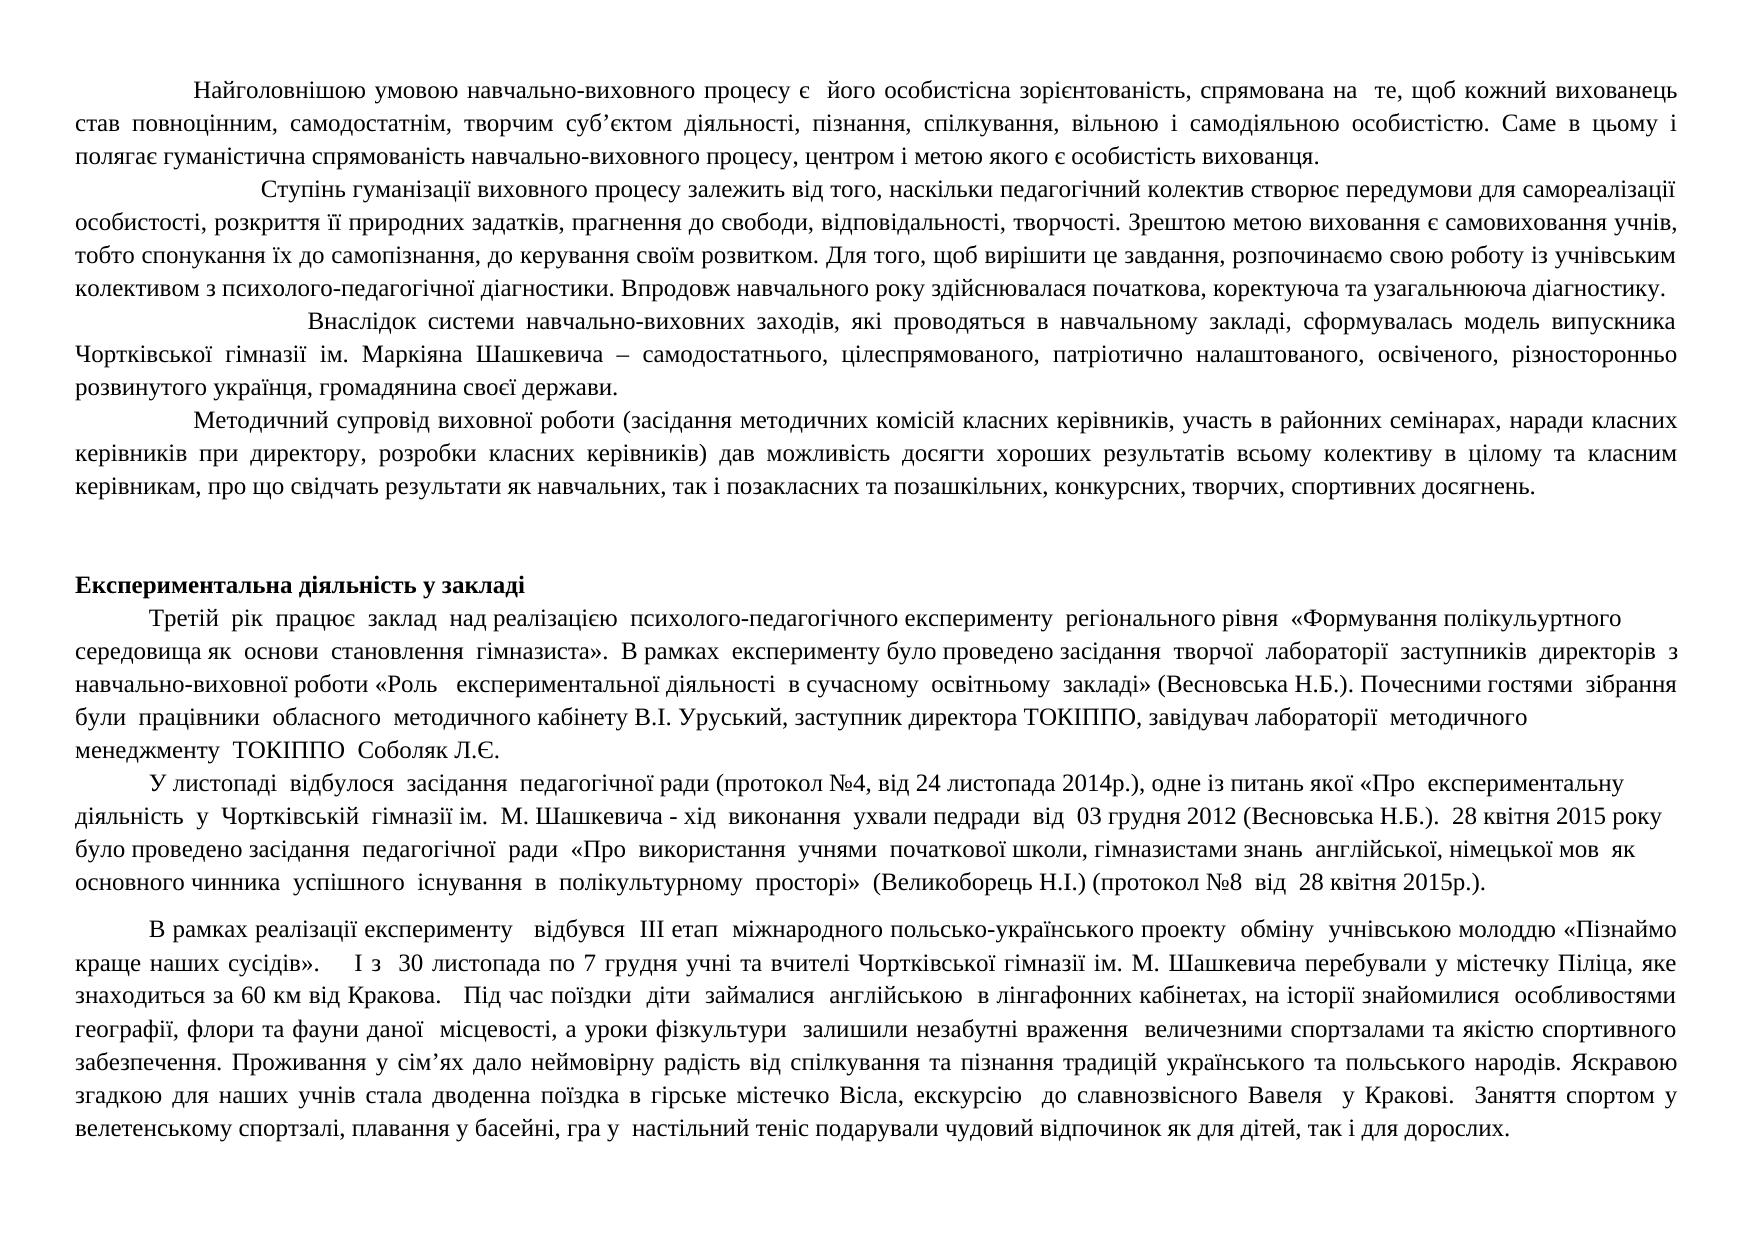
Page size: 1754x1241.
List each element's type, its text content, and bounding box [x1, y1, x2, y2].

text В рамках реалізації експерименту відбувся ІІІ етап міжнародного польсько-українського проекту обміну учнівською молоддю «Пізнаймо краще наших сусідів». І з 30 листопада по 7 грудня учні та вчителі Чортківської гімназії ім. М. Шашкевича перебували у містечку Піліца, яке знаходиться за 60 км від Кракова. Під час поїздки діти займалися англійською в лінгафонних кабінетах, на історії знайомилися особливостями географії, флори та фауни даної місцевості, а уроки фізкультури залишили незабутні враження величезними спортзалами та якістю спортивного забезпечення. Проживання у сім’ях дало неймовірну радість від спілкування та пізнання традицій українського та польського народів. Яскравою згадкою для наших учнів стала дводенна поїздка в гірське містечко Вісла, екскурсію до славнозвісного Вавеля у Кракові. Заняття спортом у велетенському спортзалі, плавання у басейні, гра у настільний теніс подарували чудовий відпочинок як для дітей, так і для дорослих. [75, 914, 1679, 1141]
text Найголовнішою умовою навчально-виховного процесу є його особистісна зорієнтованість, спрямована на те, щоб кожний вихованець став повноцінним, самодостатнім, творчим суб’єктом діяльності, пізнання, спілкування, вільною і самодіяльною особистістю. Саме в цьому і полягає гуманістична спрямованість навчально-виховного процесу, центром і метою якого є особистість вихованця. [75, 75, 1679, 170]
text Третій рік працює заклад над реалізацією психолого-педагогічного експерименту регіонального рівня «Формування полікульуртного середовища як основи становлення гімназиста». В рамках експерименту було проведено засідання творчої лабораторії заступників директорів з навчально-виховної роботи «Роль експериментальної діяльності в сучасному освітньому закладі» (Весновська Н.Б.). Почесними гостями зібрання були працівники обласного методичного кабінету В.І. Уруський, заступник директора ТОКІППО, завідувач лабораторії методичного менеджменту ТОКІППО Соболяк Л.Є. [75, 603, 1679, 764]
text Внаслідок системи навчально-виховних заходів, які проводяться в навчальному закладі, сформувалась модель випускника Чортківської гімназії ім. Маркіяна Шашкевича – самодостатнього, цілеспрямованого, патріотично налаштованого, освіченого, різносторонньо розвинутого українця, громадянина своєї держави. [75, 306, 1679, 401]
text Ступінь гуманізації виховного процесу залежить від того, наскільки педагогічний колектив створює передумови для самореалізації особистості, розкриття її природних задатків, прагнення до свободи, відповідальності, творчості. Зрештою метою виховання є самовиховання учнів, тобто спонукання їх до самопізнання, до керування своїм розвитком. Для того, щоб вирішити це завдання, розпочинаємо свою роботу із учнівським колективом з психолого-педагогічної діагностики. Впродовж навчального року здійснювалася початкова, коректуюча та узагальнююча діагностику. [75, 174, 1679, 302]
text У листопаді відбулося засідання педагогічної ради (протокол №4, від 24 листопада 2014р.), одне із питань якої «Про експериментальну діяльність у Чортківській гімназії ім. М. Шашкевича - хід виконання ухвали педради від 03 грудня 2012 (Весновська Н.Б.). 28 квітня 2015 року було проведено засідання педагогічної ради «Про використання учнями початкової школи, гімназистами знань англійської, німецької мов як основного чинника успішного існування в полікультурному просторі» (Великоборець Н.І.) (протокол №8 від 28 квітня 2015р.). [75, 768, 1679, 896]
text Експериментальна діяльність у закладі [75, 570, 1679, 599]
text Методичний супровід виховної роботи (засідання методичних комісій класних керівників, участь в районних семінарах, наради класних керівників при директору, розробки класних керівників) дав можливість досягти хороших результатів всьому колективу в цілому та класним керівникам, про що свідчать результати як навчальних, так і позакласних та позашкільних, конкурсних, творчих, спортивних досягнень. [75, 405, 1679, 500]
